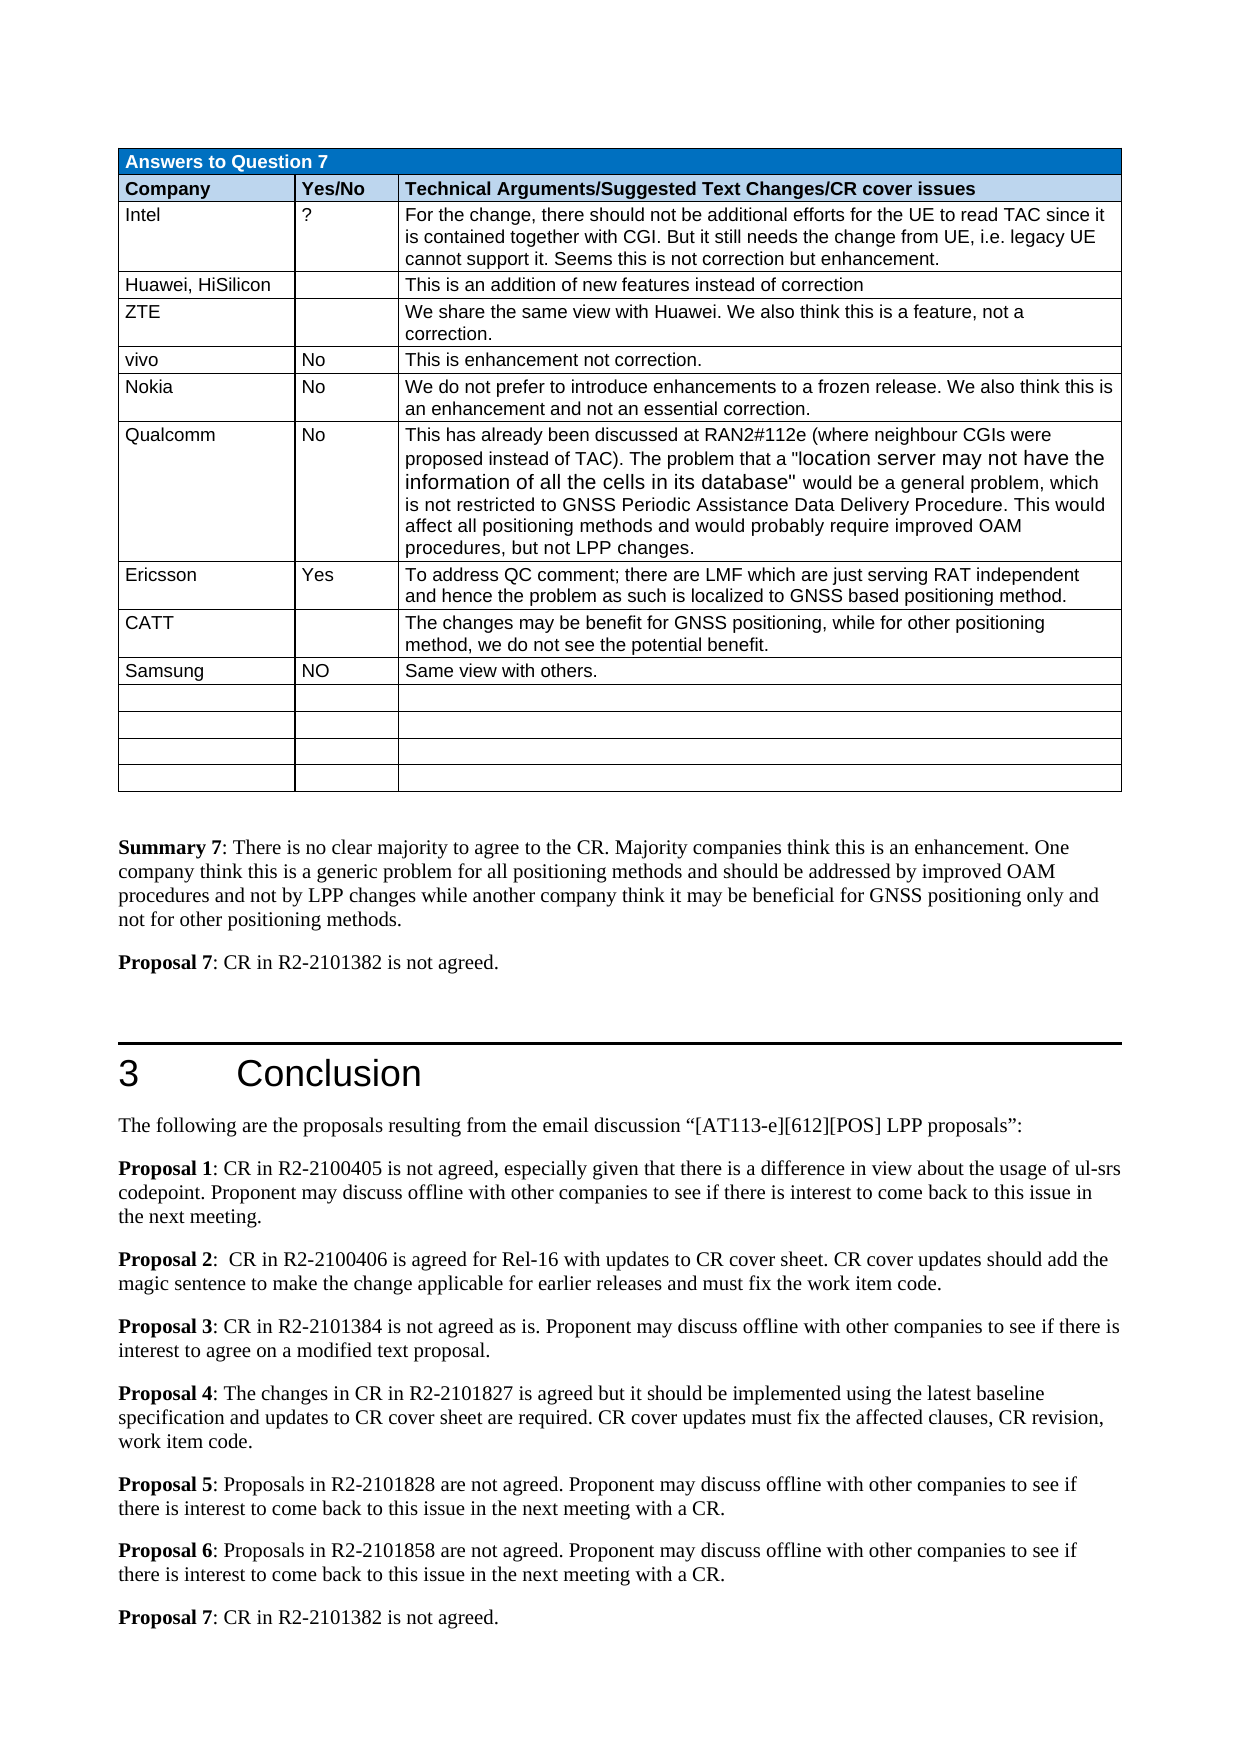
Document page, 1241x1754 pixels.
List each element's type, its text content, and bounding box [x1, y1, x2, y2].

table_cell No [296, 422, 398, 561]
table_cell Huawei, HiSilicon [119, 272, 294, 298]
text Proposal 3: CR in R2-2101384 is not agreed as is. Proponent may discuss offline with other companies to see if there is interest to agree on a modified text proposal. [118, 1314, 1122, 1362]
subtitle 3 Conclusion [118, 1045, 1122, 1094]
text The following are the proposals resulting from the email discussion “[AT113-e][612][POS] LPP proposals”: [118, 1113, 1122, 1137]
table_cell [399, 739, 1121, 764]
table_cell Ericsson [119, 562, 294, 609]
table_cell The changes may be benefit for GNSS positioning, while for other positioning method, we do not see the potential benefit. [399, 610, 1121, 657]
table_cell Technical Arguments/Suggested Text Changes/CR cover issues [399, 175, 1121, 201]
table_cell [296, 739, 398, 764]
table_cell [119, 739, 294, 764]
table_cell This is enhancement not correction. [399, 347, 1121, 373]
text Proposal 1: CR in R2-2100405 is not agreed, especially given that there is a difference in view about the usage of ul-srs codepoint. Proponent may discuss offline with other companies to see if there is interest to come back to this issue in the next meeting. [118, 1156, 1122, 1228]
table_cell To address QC comment; there are LMF which are just serving RAT independent and hence the problem as such is localized to GNSS based positioning method. [399, 562, 1121, 609]
table_cell [399, 685, 1121, 711]
table_cell [399, 765, 1121, 791]
table_cell vivo [119, 347, 294, 373]
table_header Answers to Question 7 [119, 149, 1121, 174]
table_cell [296, 712, 398, 737]
table_cell We do not prefer to introduce enhancements to a frozen release. We also think this is an enhancement and not an essential correction. [399, 374, 1121, 421]
table_cell Company [119, 175, 294, 201]
table_cell Yes/No [296, 175, 398, 201]
table_cell No [296, 347, 398, 373]
table_cell ? [296, 202, 398, 271]
table_cell Same view with others. [399, 658, 1121, 684]
table_cell Yes [296, 562, 398, 609]
text Proposal 5: Proposals in R2-2101828 are not agreed. Proponent may discuss offline with other companies to see if there is interest to come back to this issue in the next meeting with a CR. [118, 1471, 1122, 1519]
table_cell Qualcomm [119, 422, 294, 561]
table_cell [296, 272, 398, 298]
table_cell Samsung [119, 658, 294, 684]
text Proposal 7: CR in R2-2101382 is not agreed. [118, 950, 1122, 974]
table_cell [296, 610, 398, 657]
table_cell [119, 685, 294, 711]
table_cell [296, 299, 398, 346]
text Proposal 6: Proposals in R2-2101858 are not agreed. Proponent may discuss offline with other companies to see if there is interest to come back to this issue in the next meeting with a CR. [118, 1538, 1122, 1586]
table_cell CATT [119, 610, 294, 657]
table_cell [119, 712, 294, 737]
table_cell [119, 765, 294, 791]
table_cell For the change, there should not be additional efforts for the UE to read TAC since it is contained together with CGI. But it still needs the change from UE, i.e. legacy UE cannot support it. Seems this is not correction but enhancement. [399, 202, 1121, 271]
table_cell Nokia [119, 374, 294, 421]
text Proposal 2: CR in R2-2100406 is agreed for Rel-16 with updates to CR cover sheet. CR cover updates should add the magic sentence to make the change applicable for earlier releases and must fix the work item code. [118, 1247, 1122, 1295]
text Proposal 7: CR in R2-2101382 is not agreed. [118, 1605, 1122, 1629]
table_cell We share the same view with Huawei. We also think this is a feature, not a correction. [399, 299, 1121, 346]
table_cell Intel [119, 202, 294, 271]
table_cell NO [296, 658, 398, 684]
table_cell This has already been discussed at RAN2#112e (where neighbour CGIs were proposed instead of TAC). The problem that a "location server may not have the information of all the cells in its database" would be a general problem, which is not restricted to GNSS Periodic Assistance Data Delivery Procedure. This would affect all positioning methods and would probably require improved OAM procedures, but not LPP changes. [399, 422, 1121, 561]
text Summary 7: There is no clear majority to agree to the CR. Majority companies think this is an enhancement. One company think this is a generic problem for all positioning methods and should be addressed by improved OAM procedures and not by LPP changes while another company think it may be beneficial for GNSS positioning only and not for other positioning methods. [118, 835, 1122, 931]
table_cell [296, 765, 398, 791]
table_cell This is an addition of new features instead of correction [399, 272, 1121, 298]
table_cell ZTE [119, 299, 294, 346]
text Proposal 4: The changes in CR in R2-2101827 is agreed but it should be implemented using the latest baseline specification and updates to CR cover sheet are required. CR cover updates must fix the affected clauses, CR revision, work item code. [118, 1381, 1122, 1453]
table_cell No [296, 374, 398, 421]
table_cell [296, 685, 398, 711]
table_cell [399, 712, 1121, 737]
